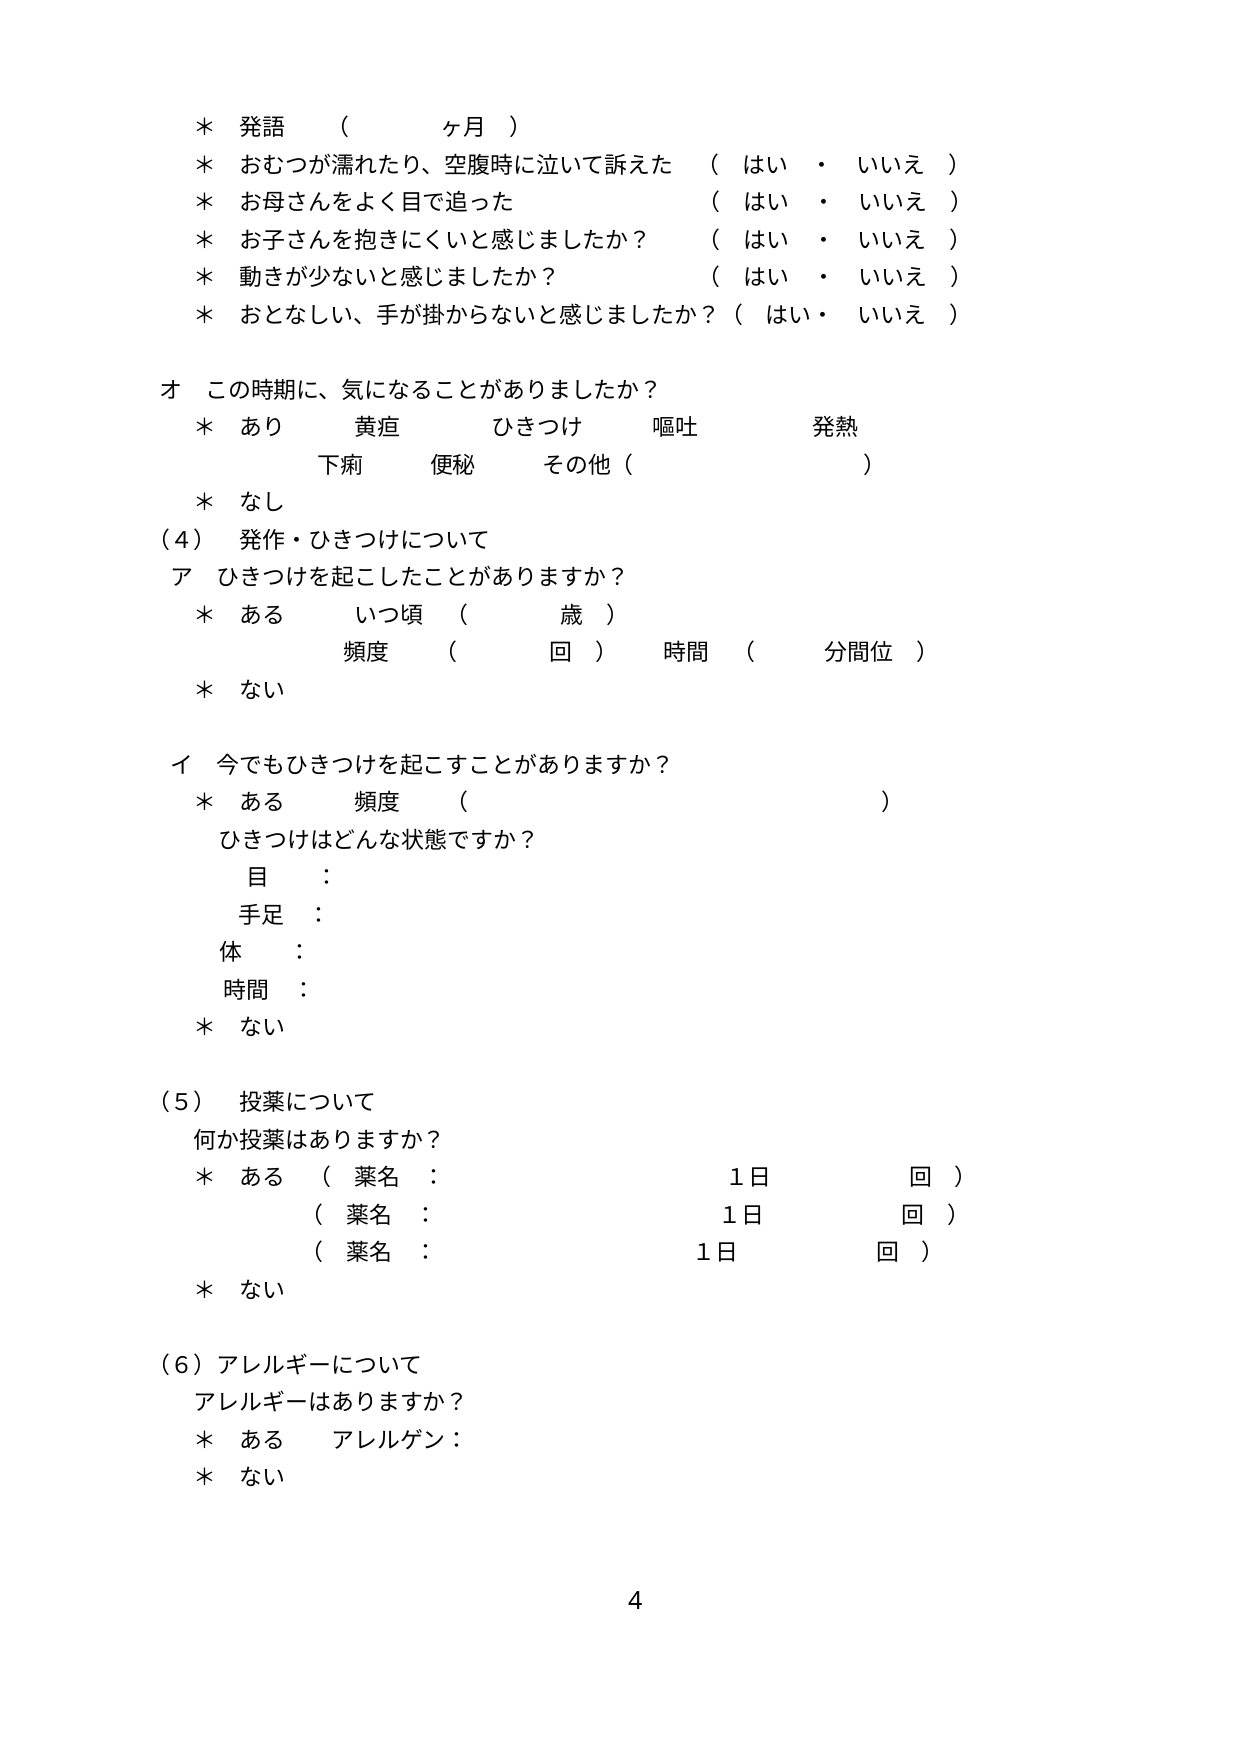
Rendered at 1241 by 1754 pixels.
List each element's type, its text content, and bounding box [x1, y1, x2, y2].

text アレルギーはありますか？ [148, 1382, 1122, 1420]
text 下痢 便秘 その他（ ） [218, 445, 1122, 482]
text ＊ お子さんを抱きにくいと感じましたか？ （ はい ・ いいえ ） [148, 220, 1122, 257]
text ひきつけはどんな状態ですか？ [218, 820, 1122, 857]
text ＊ ある アレルゲン： [148, 1420, 1122, 1457]
text 頻度 （ 回 ） 時間 （ 分間位 ） [218, 632, 1122, 670]
text ＊ ある 頻度 （ ） [148, 782, 1122, 820]
text ＊ ない [148, 1007, 1122, 1045]
text ＊ おむつが濡れたり、空腹時に泣いて訴えた （ はい ・ いいえ ） [148, 145, 1122, 182]
text （６）アレルギーについて [148, 1345, 1122, 1382]
text ＊ なし [148, 482, 1122, 520]
text ＊ 動きが少ないと感じましたか？ （ はい ・ いいえ ） [148, 257, 1122, 295]
text 時間 ： [148, 970, 1122, 1007]
text ＊ ある （ 薬名 ： １日 回 ） [148, 1157, 1122, 1195]
text ＊ お母さんをよく目で追った （ はい ・ いいえ ） [148, 182, 1122, 220]
text （５） 投薬について [148, 1082, 1122, 1120]
text ＊ ない [148, 1270, 1122, 1307]
text ＊ ない [148, 670, 1122, 707]
text ア ひきつけを起こしたことがありますか？ [148, 557, 1122, 595]
text 体 ： [148, 932, 1122, 970]
text 何か投薬はありますか？ [148, 1120, 1122, 1157]
text ＊ あり 黄疸 ひきつけ 嘔吐 発熱 [148, 407, 1122, 445]
text ＊ 発語 （ ヶ月 ） [148, 107, 1122, 145]
text （ 薬名 ： １日 回 ） [181, 1195, 1122, 1232]
text （ 薬名 ： １日 回 ） [181, 1232, 1122, 1270]
text イ 今でもひきつけを起こすことがありますか？ [148, 745, 1122, 782]
text ＊ ある いつ頃 （ 歳 ） [148, 595, 1122, 632]
text ＊ ない [148, 1457, 1122, 1495]
text 手足 ： [148, 895, 1122, 932]
text オ この時期に、気になることがありましたか？ [148, 370, 1122, 407]
text ＊ おとなしい、手が掛からないと感じましたか？（ はい・ いいえ ） [148, 295, 1122, 332]
text （４） 発作・ひきつけについて [148, 520, 1122, 557]
text 目 ： [218, 857, 1122, 895]
